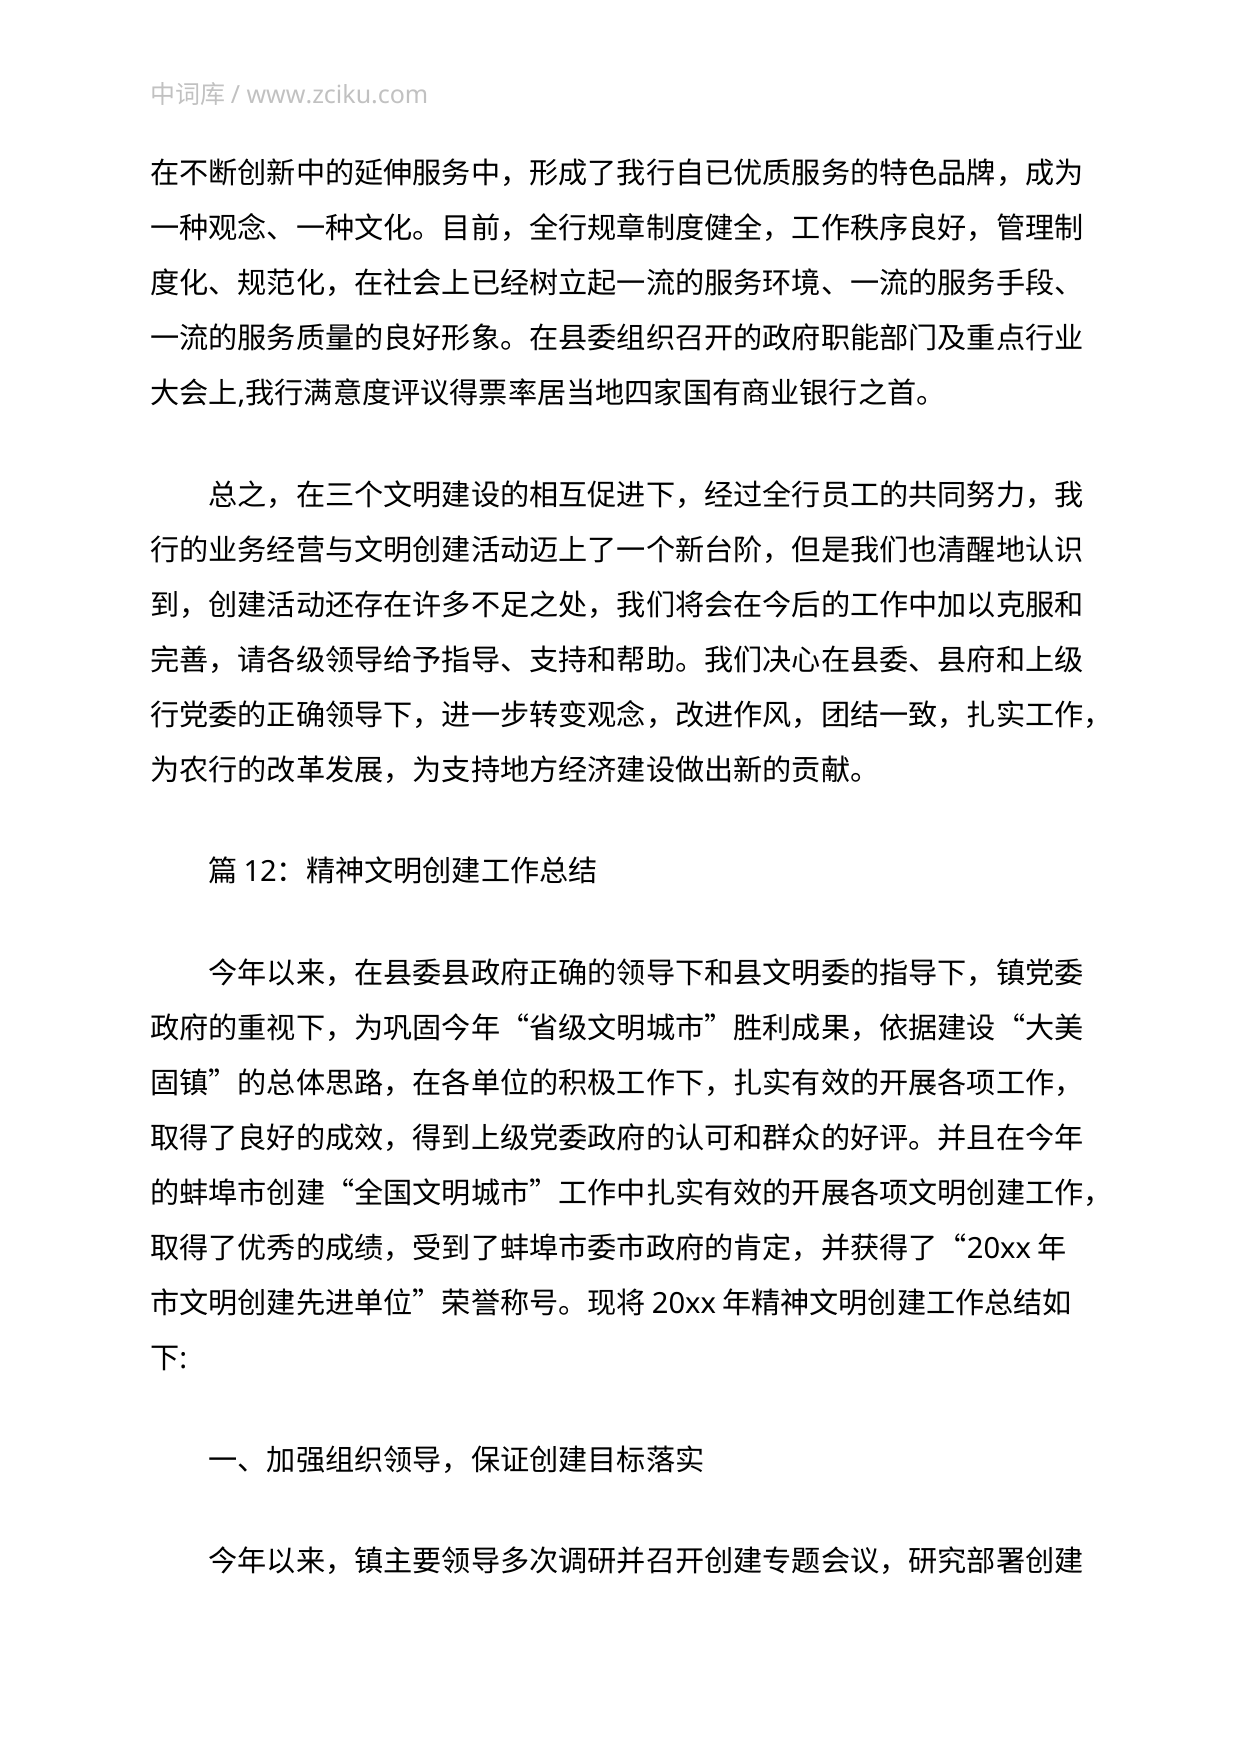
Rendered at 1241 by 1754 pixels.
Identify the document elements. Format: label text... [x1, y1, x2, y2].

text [150, 1538, 1090, 1580]
text 总之，在三个文明建设的相互促进下，经过全行员工的共同努力，我行的业务经营与文明创建活动迈上了一个新台阶，但是我们也清醒地认识到，创建活动还存在许多不足之处，我们将会在今后的工作中加以克服和完善，请各级领导给予指导、支持和帮助。我们决心在县委、县府和上级行党委的正确领导下，进一步转变观念，改进作风，团结一致，扎实工作，为农行的改革发展，为支持地方经济建设做出新的贡献。 [150, 472, 1090, 788]
text 篇12：精神文明创建工作总结 [150, 848, 1090, 890]
text 今年以来，在县委县政府正确的领导下和县文明委的指导下，镇党委政府的重视下，为巩固今年“省级文明城市”胜利成果，依据建设“大美固镇”的总体思路，在各单位的积极工作下，扎实有效的开展各项工作，取得了良好的成效，得到上级党委政府的认可和群众的好评。并且在今年的蚌埠市创建“全国文明城市”工作中扎实有效的开展各项文明创建工作，取得了优秀的成绩，受到了蚌埠市委市政府的肯定，并获得了“20xx年市文明创建先进单位”荣誉称号。现将20xx年精神文明创建工作总结如下: [150, 950, 1090, 1377]
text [150, 150, 1090, 412]
text 一、加强组织领导，保证创建目标落实 [150, 1436, 1090, 1478]
